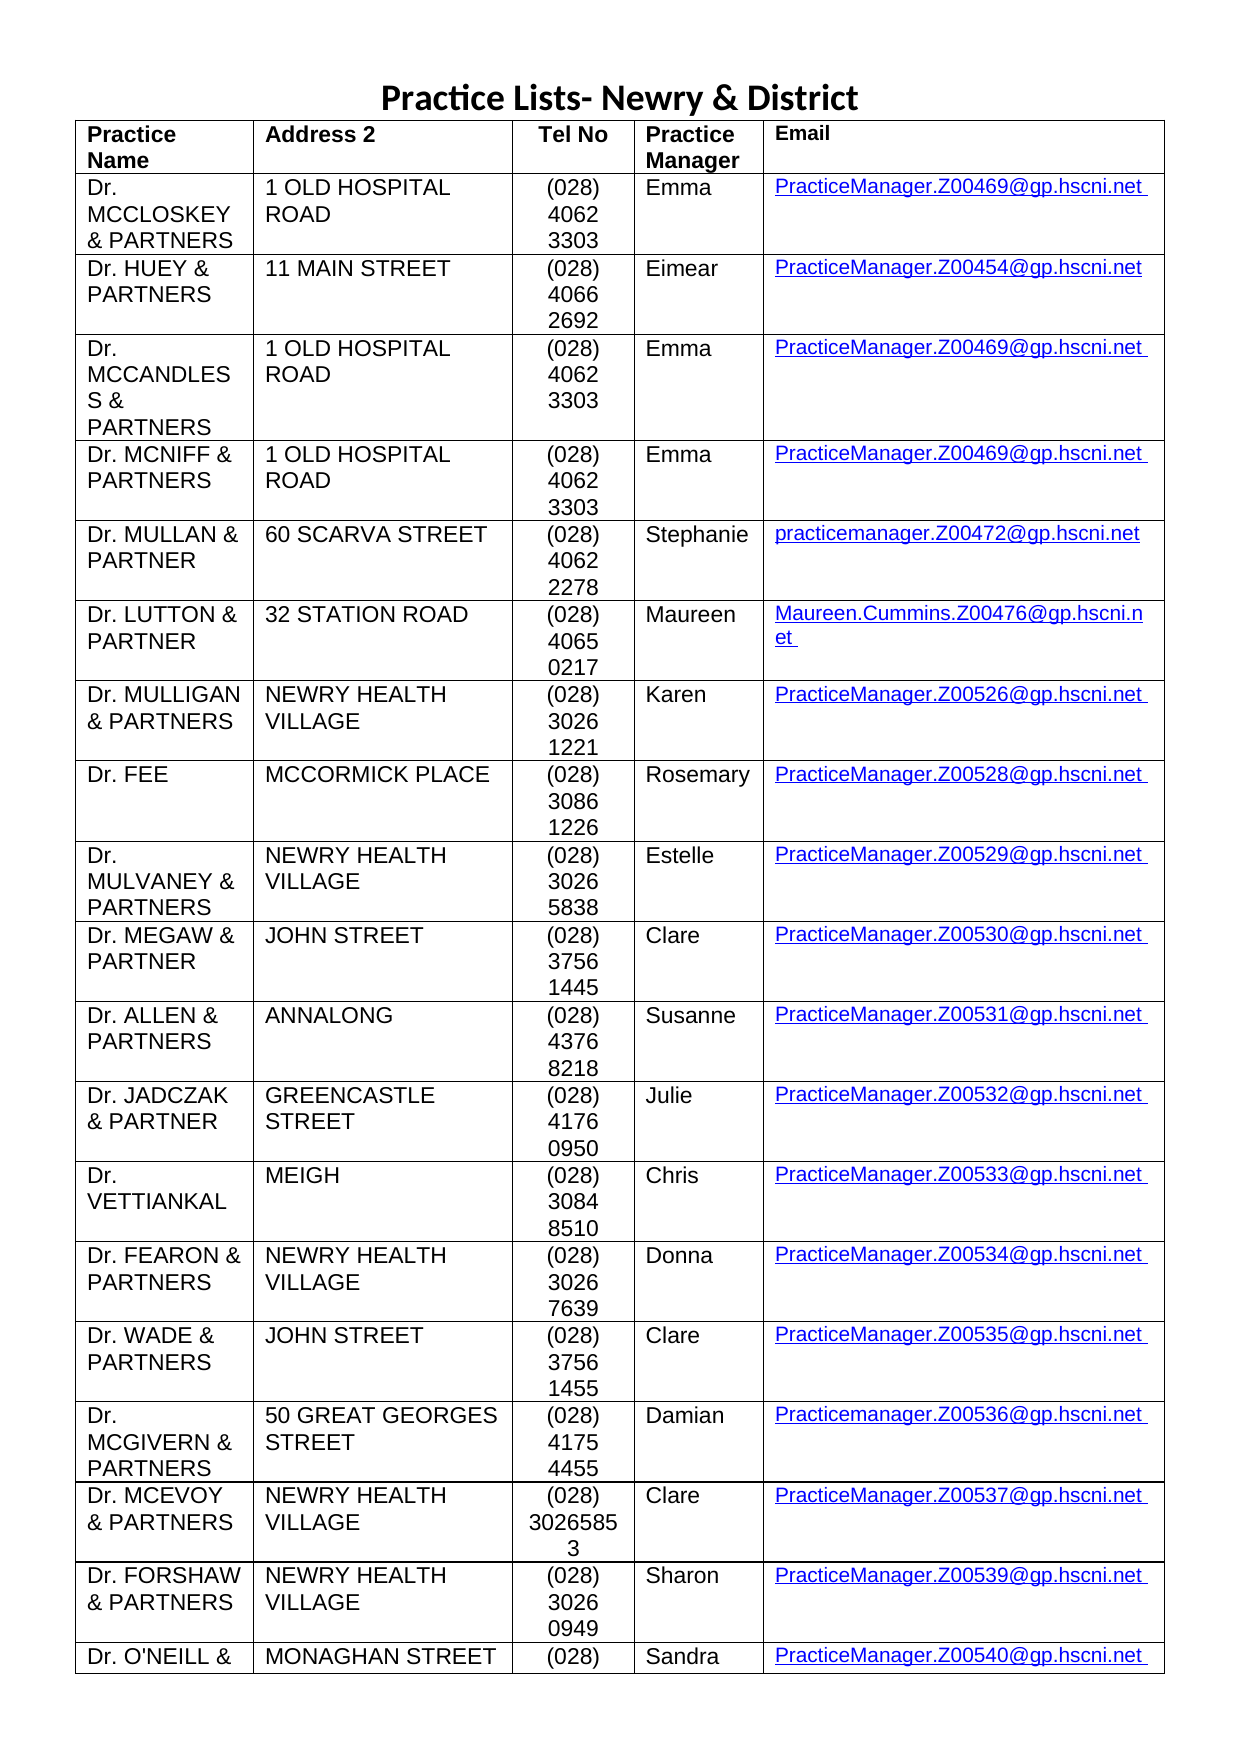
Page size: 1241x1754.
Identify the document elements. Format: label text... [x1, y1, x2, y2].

table_cell Dr. HUEY & PARTNERS [76, 255, 253, 333]
table_cell NEWRY HEALTH VILLAGE [254, 1242, 512, 1321]
table_cell JOHN STREET [254, 922, 512, 1001]
table_cell Dr. MULVANEY & PARTNERS [76, 842, 253, 921]
table_cell Rosemary [635, 761, 763, 841]
table_cell Dr. VETTIANKAL [76, 1162, 253, 1241]
table_cell Maureen.Cummins.Z00476@gp.hscni.net [764, 601, 1164, 680]
table_cell (028) 4062 3303 [513, 441, 634, 520]
table_cell (028) 3756 1455 [513, 1322, 634, 1401]
table_cell ANNALONG [254, 1002, 512, 1081]
table_cell (028) 3026 7639 [513, 1242, 634, 1321]
table_cell Karen [635, 681, 763, 760]
table_cell PracticeManager.Z00531@gp.hscni.net [764, 1002, 1164, 1081]
table_cell PracticeManager.Z00534@gp.hscni.net [764, 1242, 1164, 1321]
table_cell Emma [635, 174, 763, 253]
table_cell (028) 3026 0949 [513, 1563, 634, 1642]
table_cell Estelle [635, 842, 763, 921]
table_header Practice Manager [635, 121, 763, 173]
table_cell MCCORMICK PLACE [254, 761, 512, 841]
table_cell Dr. MCGIVERN & PARTNERS [76, 1402, 253, 1481]
table_cell PracticeManager.Z00539@gp.hscni.net [764, 1563, 1164, 1642]
table_cell Sandra [635, 1643, 763, 1673]
table_cell Damian [635, 1402, 763, 1481]
table_cell NEWRY HEALTH VILLAGE [254, 1483, 512, 1561]
table_cell (028) 4065 0217 [513, 601, 634, 680]
table_cell Sharon [635, 1563, 763, 1642]
table_cell (028) 4062 3303 [513, 174, 634, 253]
table_cell JOHN STREET [254, 1322, 512, 1401]
table_cell PracticeManager.Z00528@gp.hscni.net [764, 761, 1164, 841]
table_cell PracticeManager.Z00454@gp.hscni.net [764, 255, 1164, 333]
table_cell practicemanager.Z00472@gp.hscni.net [764, 521, 1164, 600]
table_cell Dr. MCNIFF & PARTNERS [76, 441, 253, 520]
table_cell PracticeManager.Z00469@gp.hscni.net [764, 174, 1164, 253]
table_cell Clare [635, 922, 763, 1001]
table_cell (028) 4062 3303 [513, 335, 634, 440]
table_cell PracticeManager.Z00532@gp.hscni.net [764, 1082, 1164, 1161]
table_cell (028) 4376 8218 [513, 1002, 634, 1081]
table_cell Dr. MULLIGAN & PARTNERS [76, 681, 253, 760]
table_cell Susanne [635, 1002, 763, 1081]
table_cell Practicemanager.Z00536@gp.hscni.net [764, 1402, 1164, 1481]
table_cell (028) 3026 1221 [513, 681, 634, 760]
table_header Address 2 [254, 121, 512, 173]
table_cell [764, 1643, 1164, 1673]
table_cell (028) 3084 8510 [513, 1162, 634, 1241]
table_cell Dr. FEE [76, 761, 253, 841]
table_cell (028) 3026 7534 [513, 1643, 634, 1673]
table_cell PracticeManager.Z00537@gp.hscni.net [764, 1483, 1164, 1561]
table_cell (028) 3026 5838 [513, 842, 634, 921]
table_cell PracticeManager.Z00529@gp.hscni.net [764, 842, 1164, 921]
table_cell 11 MAIN STREET [254, 255, 512, 333]
table_cell (028) 4175 4455 [513, 1402, 634, 1481]
table_cell 1 OLD HOSPITAL ROAD [254, 441, 512, 520]
table_cell 32 STATION ROAD [254, 601, 512, 680]
table_cell PracticeManager.Z00530@gp.hscni.net [764, 922, 1164, 1001]
table_header Tel No [513, 121, 634, 173]
table_cell Dr. MEGAW & PARTNER [76, 922, 253, 1001]
table_cell PracticeManager.Z00535@gp.hscni.net [764, 1322, 1164, 1401]
table_cell Dr. MCCLOSKEY & PARTNERS [76, 174, 253, 253]
table_cell Stephanie [635, 521, 763, 600]
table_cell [76, 1643, 253, 1673]
table_cell NEWRY HEALTH VILLAGE [254, 842, 512, 921]
table_cell Dr. ALLEN & PARTNERS [76, 1002, 253, 1081]
table_cell Dr. JADCZAK & PARTNER [76, 1082, 253, 1161]
table_header Email [764, 121, 1164, 173]
table_cell 50 GREAT GEORGES STREET [254, 1402, 512, 1481]
table_cell 1 OLD HOSPITAL ROAD [254, 174, 512, 253]
table_cell Dr. LUTTON & PARTNER [76, 601, 253, 680]
table_cell PracticeManager.Z00469@gp.hscni.net [764, 335, 1164, 440]
table_cell Emma [635, 441, 763, 520]
table_cell Dr. MULLAN & PARTNER [76, 521, 253, 600]
table_cell MONAGHAN STREET [254, 1643, 512, 1673]
table_cell (028) 3086 1226 [513, 761, 634, 841]
table_cell PracticeManager.Z00533@gp.hscni.net [764, 1162, 1164, 1241]
table_cell Dr. MCEVOY & PARTNERS [76, 1483, 253, 1561]
table_cell Dr. FEARON & PARTNERS [76, 1242, 253, 1321]
table_cell (028) 30265853 [513, 1483, 634, 1561]
table_cell Maureen [635, 601, 763, 680]
table_cell 1 OLD HOSPITAL ROAD [254, 335, 512, 440]
table_cell (028) 3756 1445 [513, 922, 634, 1001]
table_cell PracticeManager.Z00526@gp.hscni.net [764, 681, 1164, 760]
table_cell Emma [635, 335, 763, 440]
table_cell Donna [635, 1242, 763, 1321]
table_cell Dr. MCCANDLESS & PARTNERS [76, 335, 253, 440]
table_cell Clare [635, 1483, 763, 1561]
table_cell Eimear [635, 255, 763, 333]
table_cell PracticeManager.Z00469@gp.hscni.net [764, 441, 1164, 520]
table_cell (028) 4066 2692 [513, 255, 634, 333]
table_cell (028) 4176 0950 [513, 1082, 634, 1161]
table_header Practice Name [76, 121, 253, 173]
table_cell NEWRY HEALTH VILLAGE [254, 1563, 512, 1642]
table_cell Julie [635, 1082, 763, 1161]
table_cell Dr. FORSHAW & PARTNERS [76, 1563, 253, 1642]
table_cell (028) 4062 2278 [513, 521, 634, 600]
table_cell MEIGH [254, 1162, 512, 1241]
table_cell 60 SCARVA STREET [254, 521, 512, 600]
table_cell Clare [635, 1322, 763, 1401]
table_cell Dr. WADE & PARTNERS [76, 1322, 253, 1401]
table_cell NEWRY HEALTH VILLAGE [254, 681, 512, 760]
table_cell GREENCASTLE STREET [254, 1082, 512, 1161]
table_cell Chris [635, 1162, 763, 1241]
